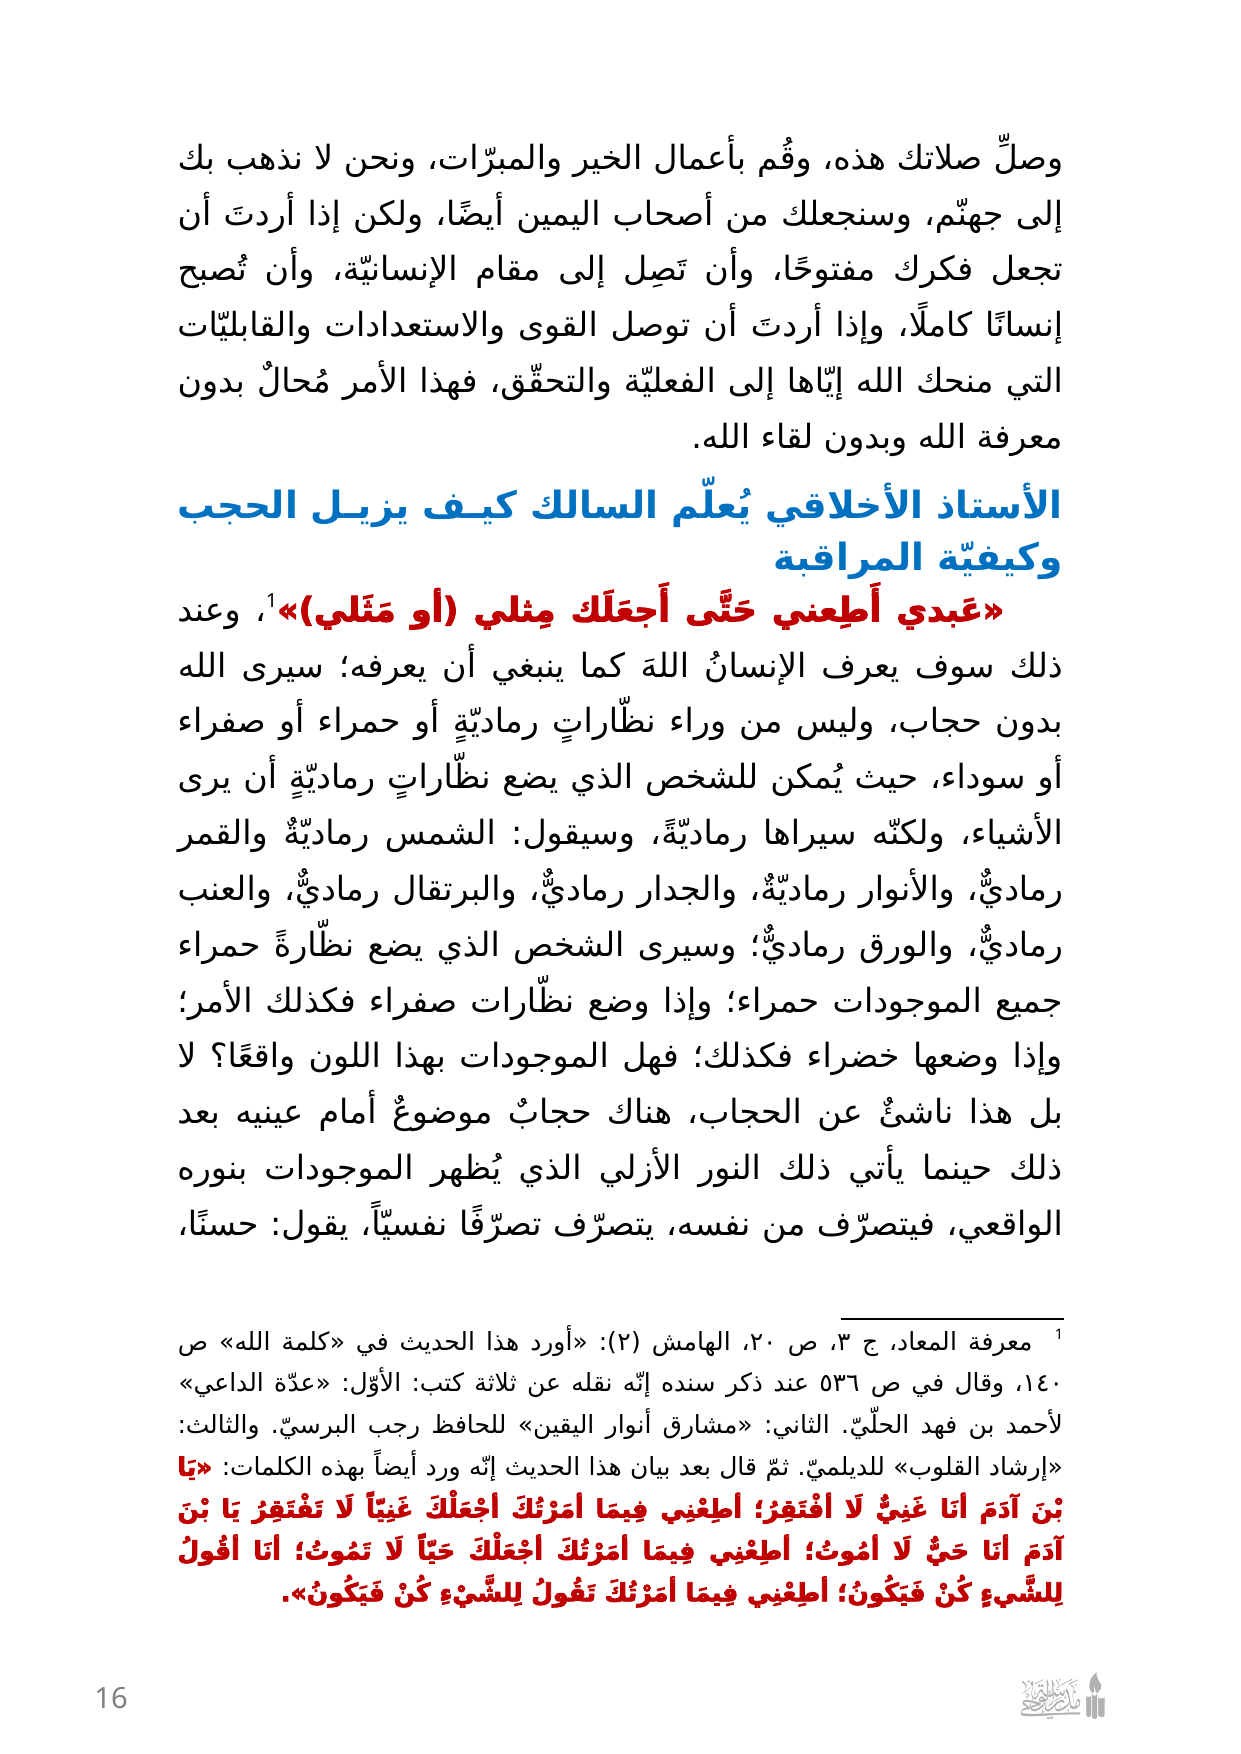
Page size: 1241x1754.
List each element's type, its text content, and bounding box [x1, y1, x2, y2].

picture [1020, 1672, 1105, 1719]
title الأستاذ الأخلاقي يُعلّم السالك كيف يزيل الحجب وكيفيّة المراقبة [177, 483, 1063, 579]
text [177, 136, 1063, 471]
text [177, 588, 1063, 1258]
